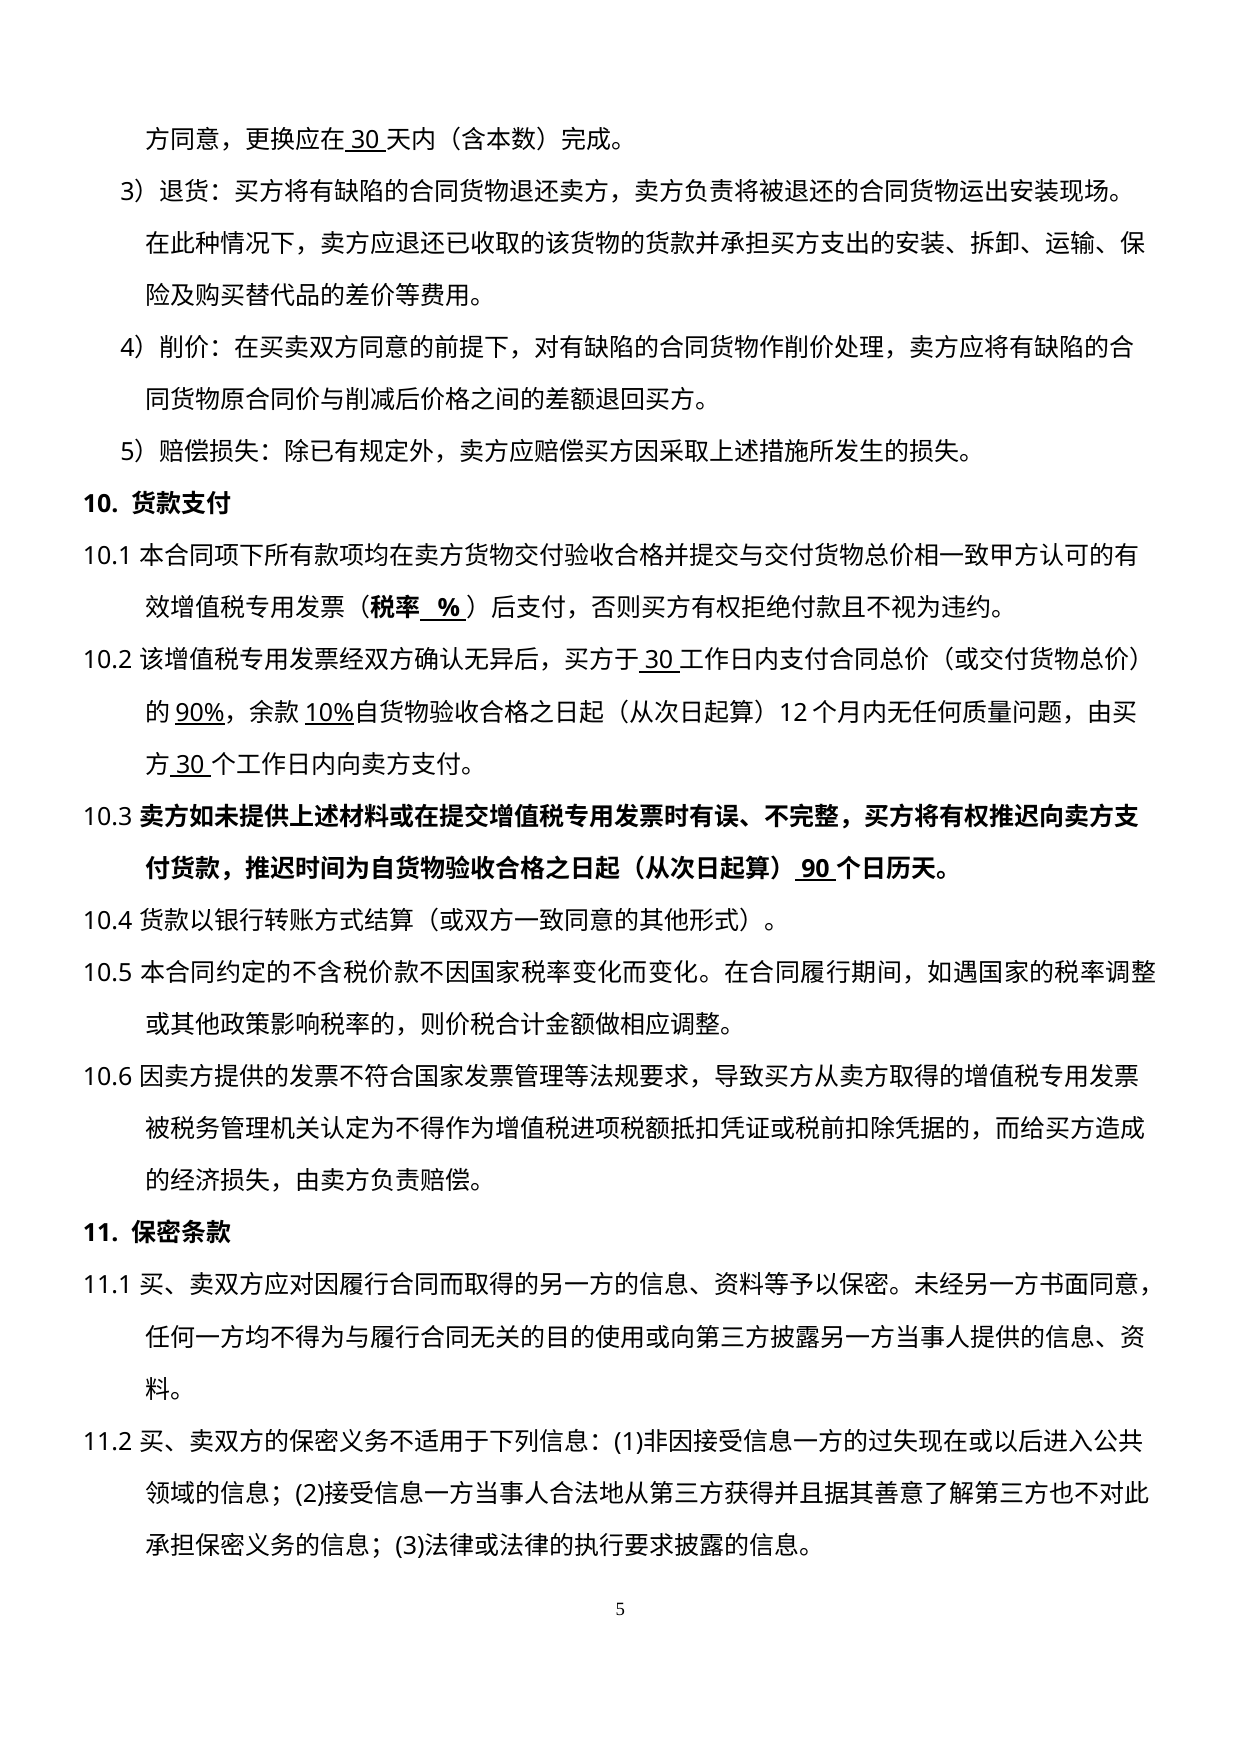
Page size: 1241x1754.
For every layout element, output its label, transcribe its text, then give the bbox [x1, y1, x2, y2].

text 10.3 卖方如未提供上述材料或在提交增值税专用发票时有误、不完整，买方将有权推迟向卖方支付货款，推迟时间为自货物验收合格之日起（从次日起算） 90 个日历天。 [83, 783, 1157, 888]
text 3）退货：买方将有缺陷的合同货物退还卖方，卖方负责将被退还的合同货物运出安装现场。在此种情况下，卖方应退还已收取的该货物的货款并承担买方支出的安装、拆卸、运输、保险及购买替代品的差价等费用。 [83, 158, 1157, 315]
text 10.1 本合同项下所有款项均在卖方货物交付验收合格并提交与交付货物总价相一致甲方认可的有效增值税专用发票（税率 % ）后支付，否则买方有权拒绝付款且不视为违约。 [83, 523, 1157, 627]
text 5）赔偿损失：除已有规定外，卖方应赔偿买方因采取上述措施所发生的损失。 [83, 419, 1157, 471]
text 11.1 买、卖双方应对因履行合同而取得的另一方的信息、资料等予以保密。未经另一方书面同意，任何一方均不得为与履行合同无关的目的使用或向第三方披露另一方当事人提供的信息、资料。 [83, 1252, 1157, 1408]
text 10.5 本合同约定的不含税价款不因国家税率变化而变化。在合同履行期间，如遇国家的税率调整或其他政策影响税率的，则价税合计金额做相应调整。 [83, 940, 1157, 1044]
text 10.4 货款以银行转账方式结算（或双方一致同意的其他形式）。 [83, 888, 1157, 940]
text 10. 货款支付 [83, 471, 1157, 523]
text 11. 保密条款 [83, 1200, 1157, 1252]
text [83, 106, 1157, 158]
text 11.2 买、卖双方的保密义务不适用于下列信息：(1)非因接受信息一方的过失现在或以后进入公共领域的信息；(2)接受信息一方当事人合法地从第三方获得并且据其善意了解第三方也不对此承担保密义务的信息；(3)法律或法律的执行要求披露的信息。 [83, 1408, 1157, 1565]
text 10.2 该增值税专用发票经双方确认无异后，买方于 30 工作日内支付合同总价（或交付货物总价）的90%，余款10%自货物验收合格之日起（从次日起算）12个月内无任何质量问题，由买方 30 个工作日内向卖方支付。 [83, 627, 1157, 783]
text 4）削价：在买卖双方同意的前提下，对有缺陷的合同货物作削价处理，卖方应将有缺陷的合同货物原合同价与削减后价格之间的差额退回买方。 [83, 315, 1157, 419]
text 10.6 因卖方提供的发票不符合国家发票管理等法规要求，导致买方从卖方取得的增值税专用发票被税务管理机关认定为不得作为增值税进项税额抵扣凭证或税前扣除凭据的，而给买方造成的经济损失，由卖方负责赔偿。 [83, 1044, 1157, 1200]
